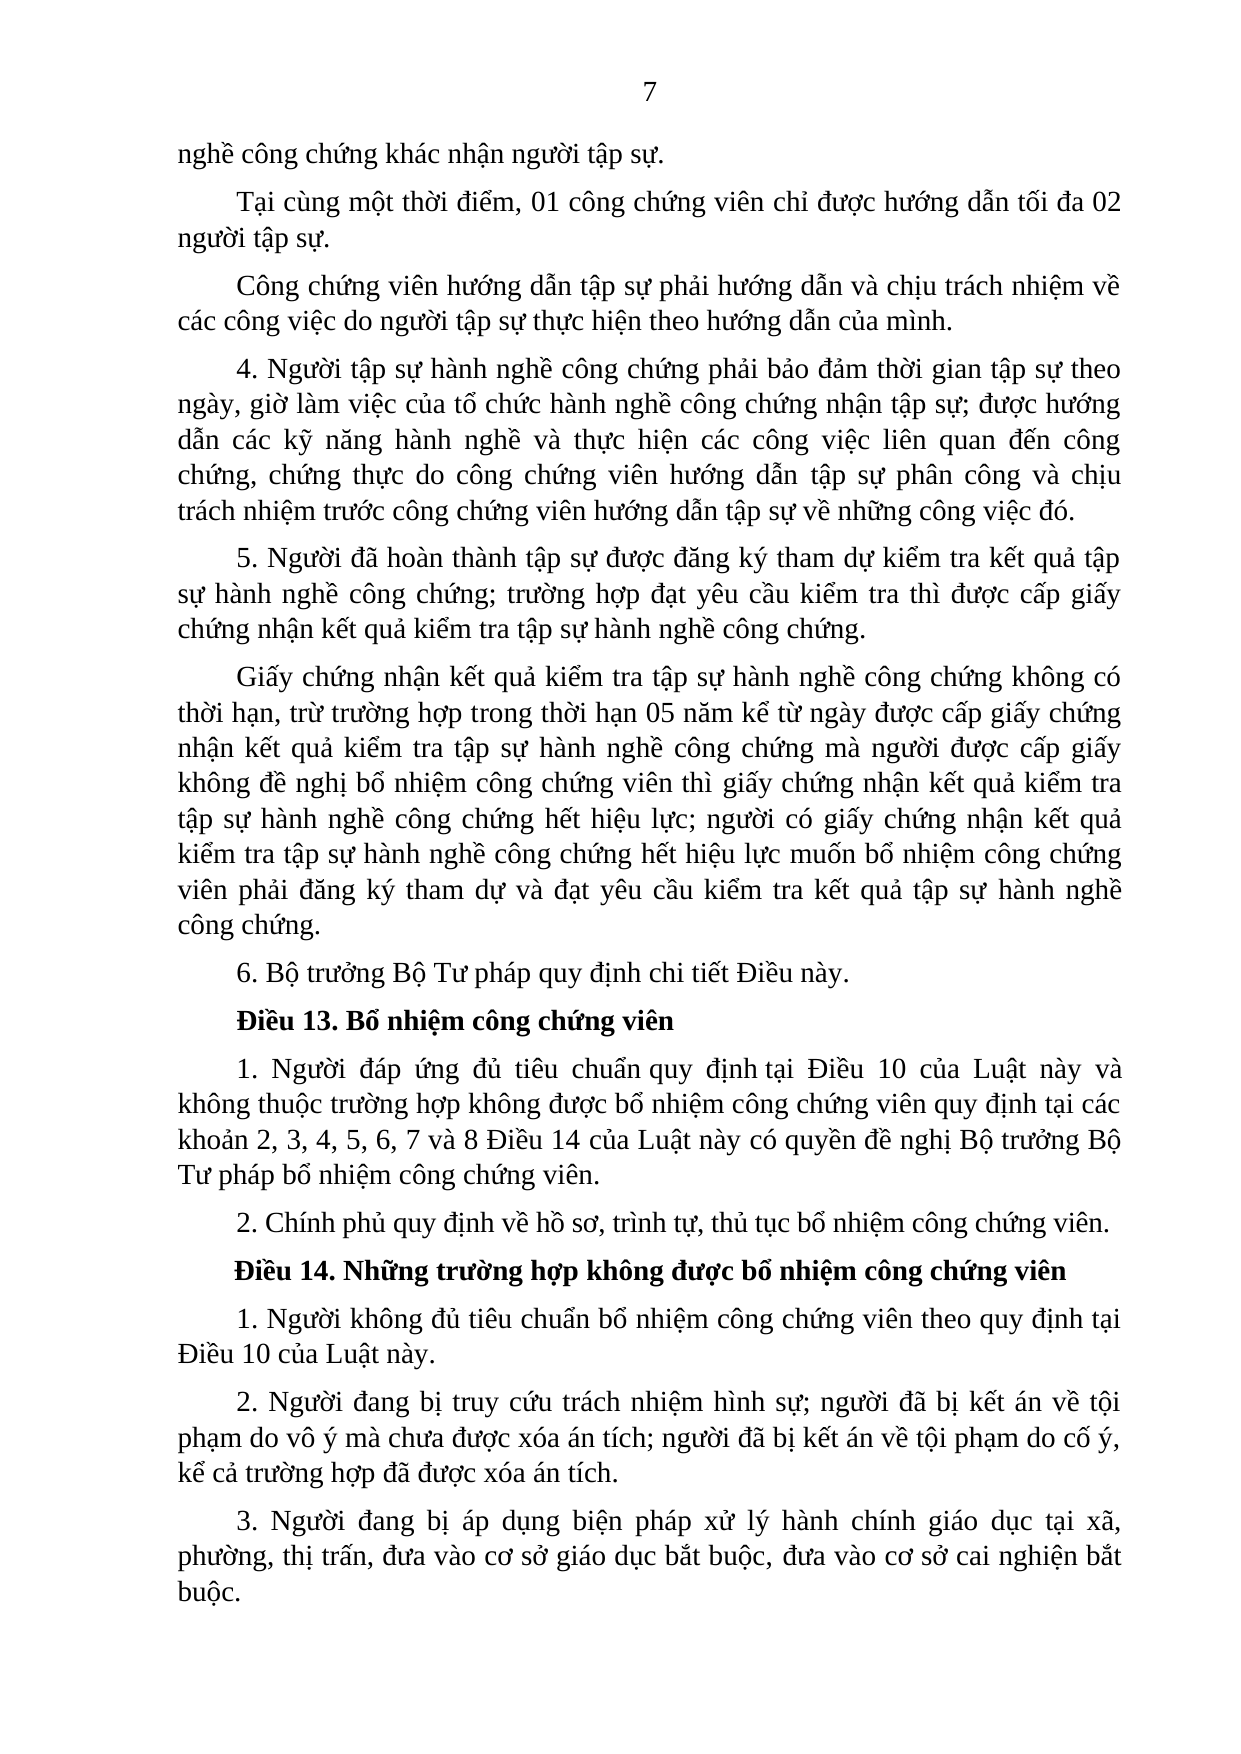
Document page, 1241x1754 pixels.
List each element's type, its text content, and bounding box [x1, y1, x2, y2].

text 1. Người không đủ tiêu chuẩn bổ nhiệm công chứng viên theo quy định tại Điều 10 của Luật này. [177, 1300, 1122, 1371]
text 6. Bộ trưởng Bộ Tư pháp quy định chi tiết Điều này. [177, 954, 1122, 989]
text Tại cùng một thời điểm, 01 công chứng viên chỉ được hướng dẫn tối đa 02 người tập sự. [177, 183, 1122, 254]
text 4. Người tập sự hành nghề công chứng phải bảo đảm thời gian tập sự theo ngày, giờ làm việc của tổ chức hành nghề công chứng nhận tập sự; được hướng dẫn các kỹ năng hành nghề và thực hiện các công việc liên quan đến công chứng, chứng thực do công chứng viên hướng dẫn tập sự phân công và chịu trách nhiệm trước công chứng viên hướng dẫn tập sự về những công việc đó. [177, 350, 1122, 527]
text Công chứng viên hướng dẫn tập sự phải hướng dẫn và chịu trách nhiệm về các công việc do người tập sự thực hiện theo hướng dẫn của mình. [177, 267, 1122, 337]
text 5. Người đã hoàn thành tập sự được đăng ký tham dự kiểm tra kết quả tập sự hành nghề công chứng; trường hợp đạt yêu cầu kiểm tra thì được cấp giấy chứng nhận kết quả kiểm tra tập sự hành nghề công chứng. [177, 539, 1122, 646]
subtitle Điều 13. Bổ nhiệm công chứng viên [177, 1002, 1122, 1037]
text 2. Người đang bị truy cứu trách nhiệm hình sự; người đã bị kết án về tội phạm do vô ý mà chưa được xóa án tích; người đã bị kết án về tội phạm do cố ý, kể cả trường hợp đã được xóa án tích. [177, 1383, 1122, 1489]
text 2. Chính phủ quy định về hồ sơ, trình tự, thủ tục bổ nhiệm công chứng viên. [177, 1204, 1122, 1239]
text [177, 135, 1122, 171]
text 1. Người đáp ứng đủ tiêu chuẩn quy định tại Điều 10 của Luật này và không thuộc trường hợp không được bổ nhiệm công chứng viên quy định tại các khoản 2, 3, 4, 5, 6, 7 và 8 Điều 14 của Luật này có quyền đề nghị Bộ trưởng Bộ Tư pháp bổ nhiệm công chứng viên. [177, 1050, 1122, 1192]
text Giấy chứng nhận kết quả kiểm tra tập sự hành nghề công chứng không có thời hạn, trừ trường hợp trong thời hạn 05 năm kể từ ngày được cấp giấy chứng nhận kết quả kiểm tra tập sự hành nghề công chứng mà người được cấp giấy không đề nghị bổ nhiệm công chứng viên thì giấy chứng nhận kết quả kiểm tra tập sự hành nghề công chứng hết hiệu lực; người có giấy chứng nhận kết quả kiểm tra tập sự hành nghề công chứng hết hiệu lực muốn bổ nhiệm công chứng viên phải đăng ký tham dự và đạt yêu cầu kiểm tra kết quả tập sự hành nghề công chứng. [177, 658, 1122, 942]
text 3. Người đang bị áp dụng biện pháp xử lý hành chính giáo dục tại xã, phường, thị trấn, đưa vào cơ sở giáo dục bắt buộc, đưa vào cơ sở cai nghiện bắt buộc. [177, 1502, 1122, 1608]
text Điều 14. Những trường hợp không được bổ nhiệm công chứng viên [177, 1252, 1122, 1287]
